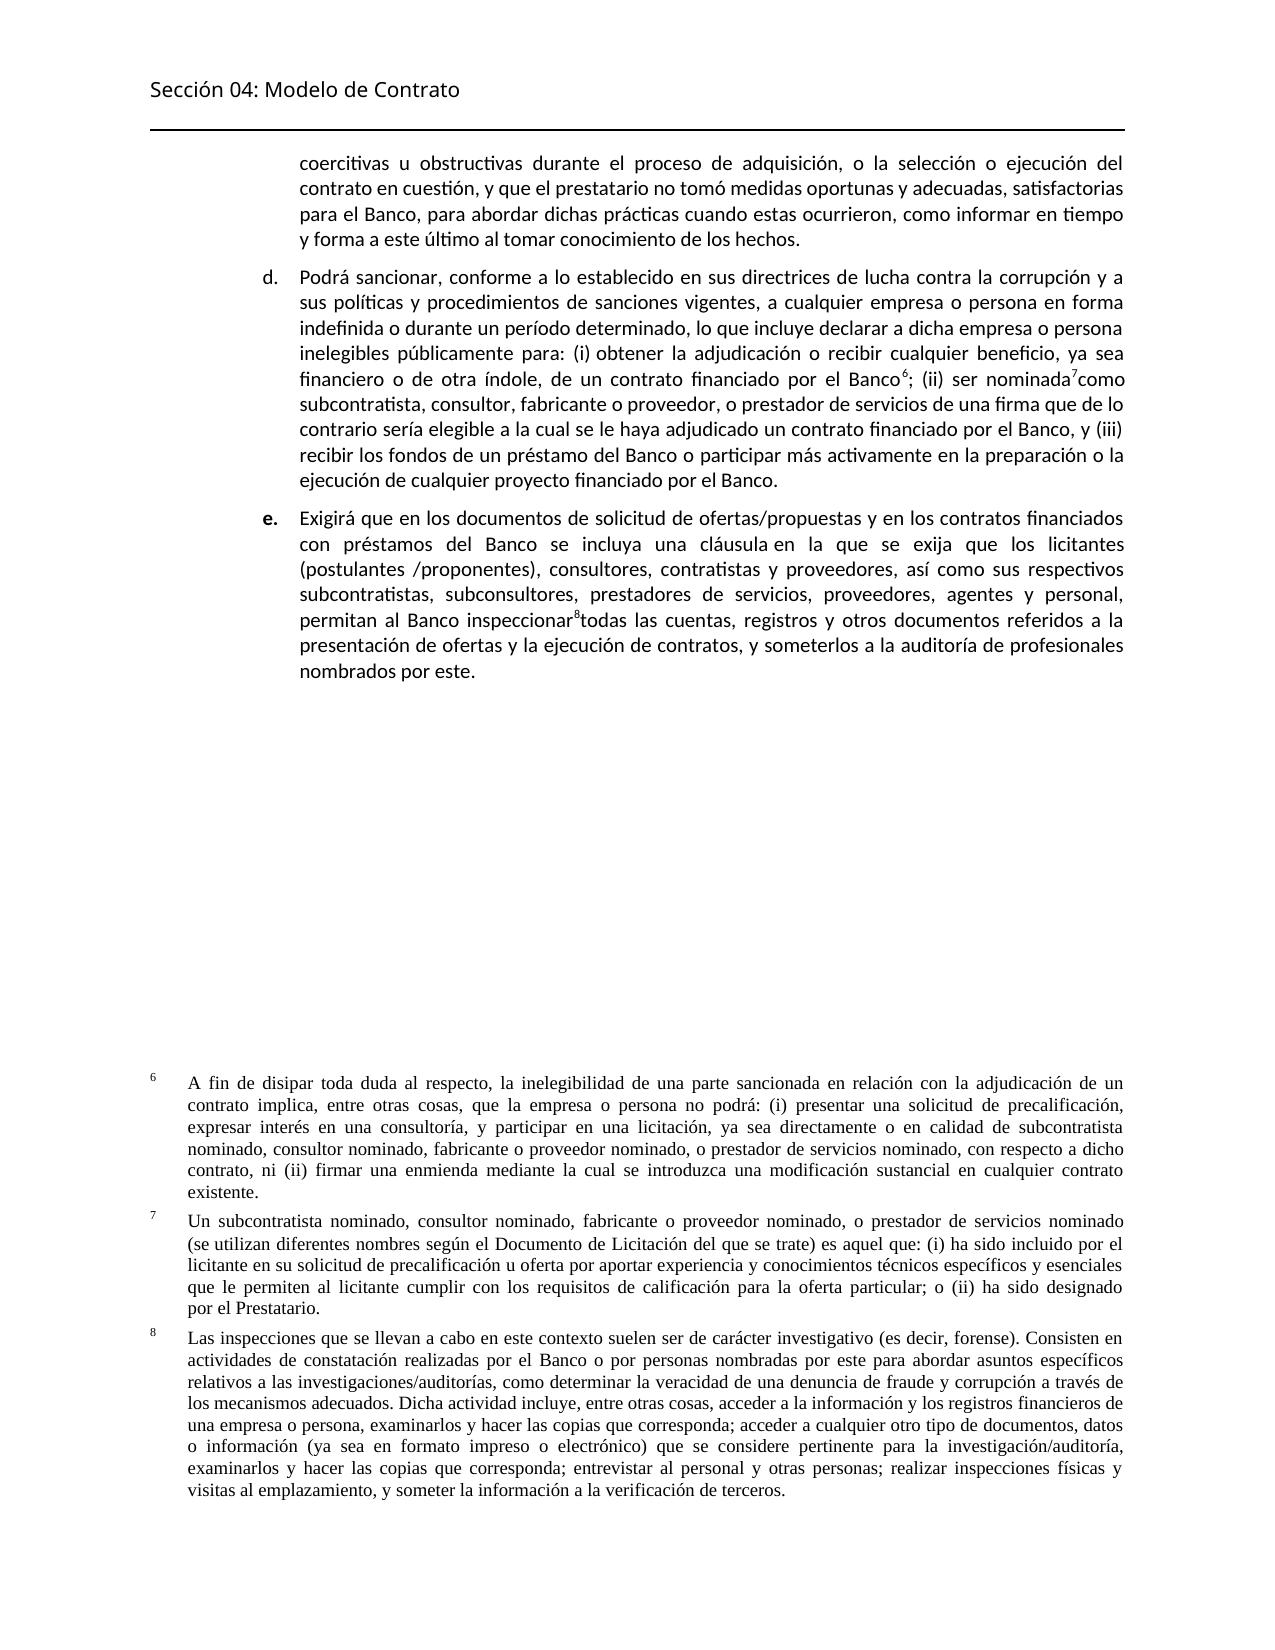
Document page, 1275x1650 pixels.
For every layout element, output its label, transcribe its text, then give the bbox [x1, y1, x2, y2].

list Podrá sancionar, conforme a lo establecido en sus directrices de lucha contra la corrupción y a sus políticas y procedimientos de sanciones vigentes, a cualquier empresa o persona en forma indefinida o durante un período determinado, lo que incluye declarar a dicha empresa o persona inelegibles públicamente para: (i) obtener la adjudicación o recibir cualquier beneficio, ya sea financiero o de otra índole, de un contrato financiado por el Banco; (ii) ser nominadacomo subcontratista, consultor, fabricante o proveedor, o prestador de servicios de una firma que de lo contrario sería elegible a la cual se le haya adjudicado un contrato financiado por el Banco, y (iii) recibir los fondos de un préstamo del Banco o participar más activamente en la preparación o la ejecución de cualquier proyecto financiado por el Banco. [262, 264, 1125, 493]
list Exigirá que en los documentos de solicitud de ofertas/propuestas y en los contratos financiados con préstamos del Banco se incluya una cláusula en la que se exija que los licitantes (postulantes /proponentes), consultores, contratistas y proveedores, así como sus respectivos subcontratistas, subconsultores, prestadores de servicios, proveedores, agentes y personal, permitan al Banco inspeccionartodas las cuentas, registros y otros documentos referidos a la presentación de ofertas y la ejecución de contratos, y someterlos a la auditoría de profesionales nombrados por este. [262, 505, 1125, 683]
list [262, 150, 1125, 252]
